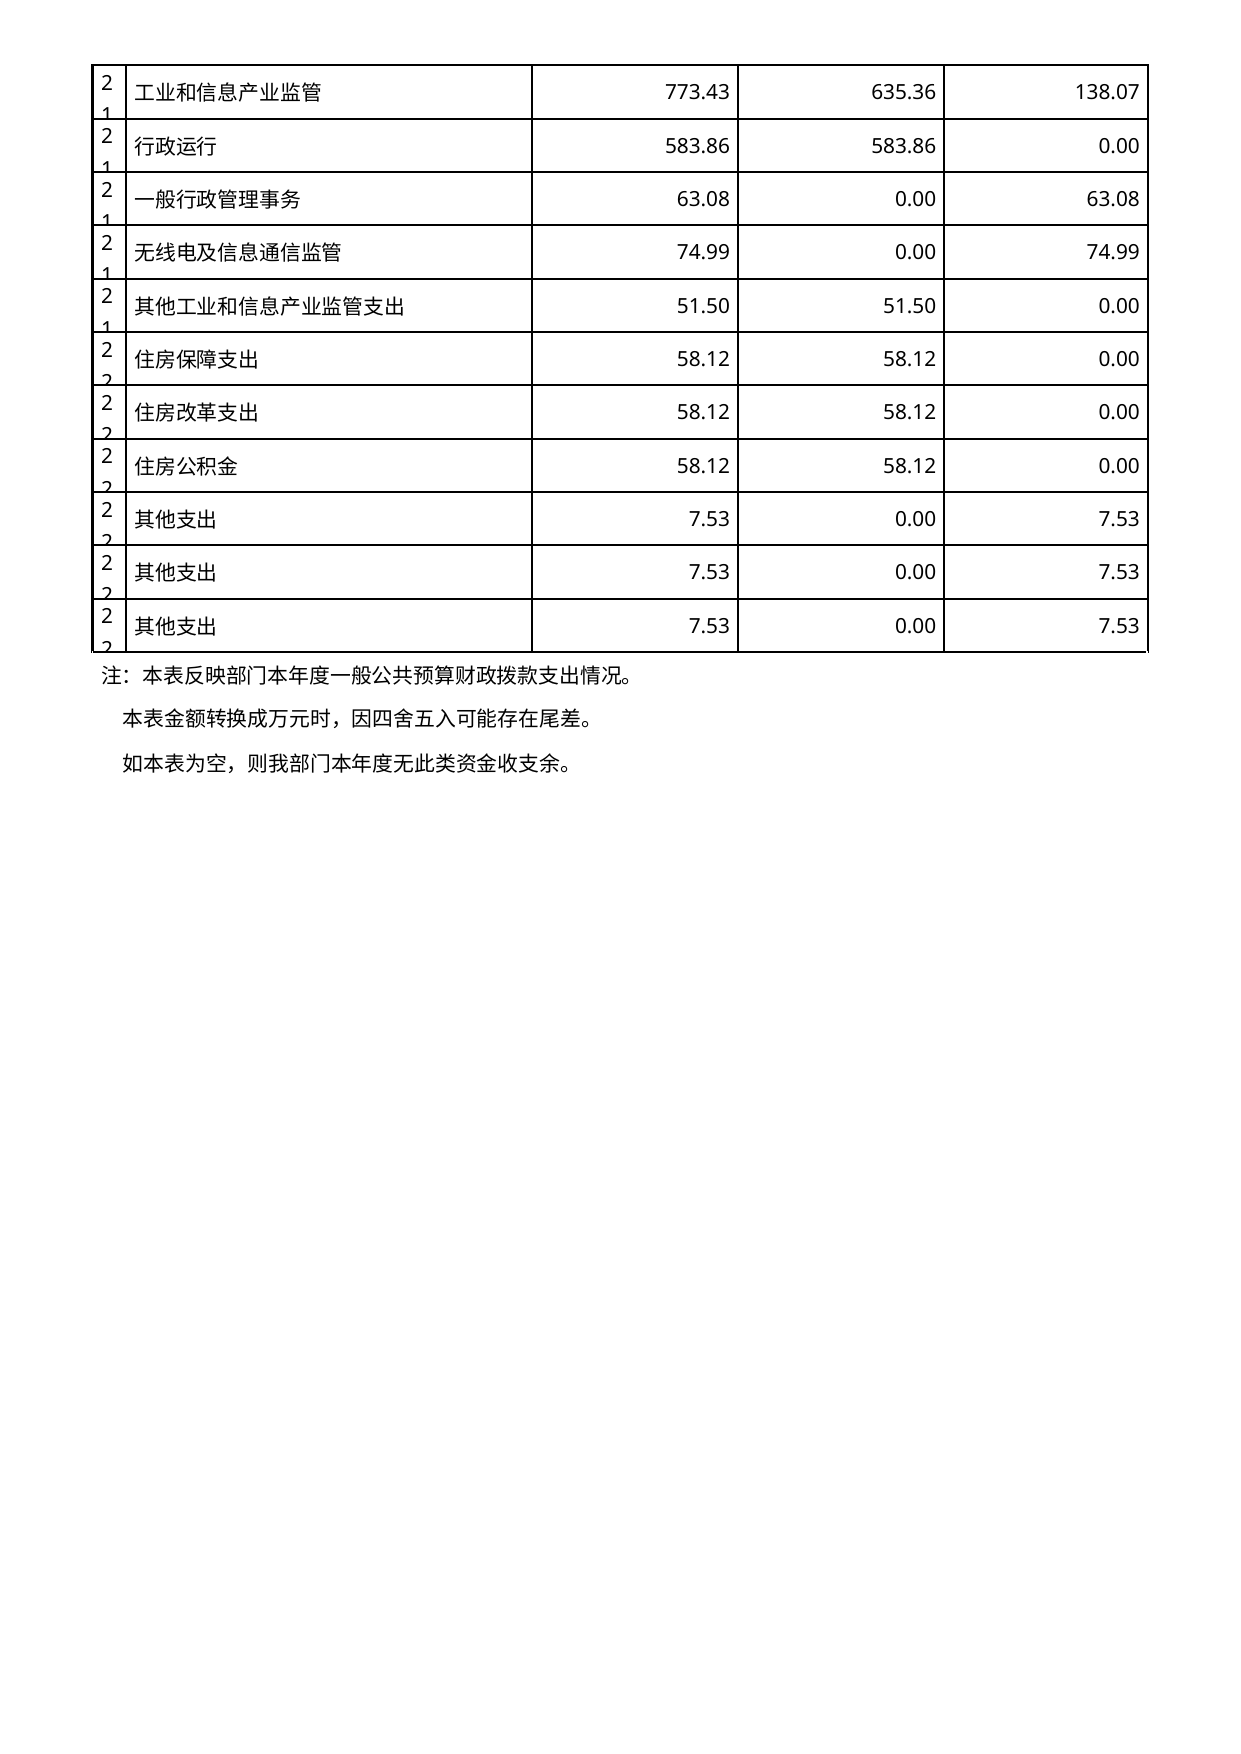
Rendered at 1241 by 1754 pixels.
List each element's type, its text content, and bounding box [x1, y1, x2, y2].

table_cell 7.53 [945, 493, 1147, 544]
table_cell 2150501 [94, 120, 125, 171]
table_cell 注：本表反映部门本年度一般公共预算财政拨款支出情况。 [93, 651, 1147, 695]
table_cell 583.86 [533, 120, 737, 171]
table_cell 22102 [94, 386, 125, 437]
table_cell 74.99 [945, 226, 1147, 277]
table_cell 其他工业和信息产业监管支出 [127, 280, 531, 331]
table_cell 0.00 [739, 226, 943, 277]
table_cell 其他支出 [127, 546, 531, 597]
table_cell 工业和信息产业监管 [127, 66, 531, 117]
table_cell 138.07 [945, 66, 1147, 117]
table_cell 58.12 [533, 440, 737, 491]
table_cell 635.36 [739, 66, 943, 117]
table_cell 2150599 [94, 280, 125, 331]
table_cell 2150508 [94, 226, 125, 277]
table_cell 63.08 [533, 173, 737, 224]
table_cell 51.50 [739, 280, 943, 331]
table_cell 0.00 [945, 440, 1147, 491]
table_cell 住房公积金 [127, 440, 531, 491]
table_cell 住房改革支出 [127, 386, 531, 437]
table_cell 74.99 [533, 226, 737, 277]
table_cell 无线电及信息通信监管 [127, 226, 531, 277]
table_cell 58.12 [533, 333, 737, 384]
table_cell 58.12 [739, 440, 943, 491]
table_cell 7.53 [533, 600, 737, 651]
table_cell 58.12 [739, 386, 943, 437]
table_cell 行政运行 [127, 120, 531, 171]
table_cell 63.08 [945, 173, 1147, 224]
table_cell 0.00 [945, 333, 1147, 384]
table_cell 22999 [94, 546, 125, 597]
table_cell 0.00 [945, 120, 1147, 171]
table_cell 住房保障支出 [127, 333, 531, 384]
table_cell 229 [94, 493, 125, 544]
table_cell 2210201 [94, 440, 125, 491]
table_cell 7.53 [945, 546, 1147, 597]
table_cell 21505 [94, 66, 125, 117]
table_cell 7.53 [945, 600, 1147, 651]
table_cell 51.50 [533, 280, 737, 331]
table_cell 0.00 [739, 600, 943, 651]
table_cell 58.12 [739, 333, 943, 384]
table_cell 0.00 [945, 280, 1147, 331]
table_cell 其他支出 [127, 600, 531, 651]
table_cell 2150502 [94, 173, 125, 224]
table_cell 583.86 [739, 120, 943, 171]
table_cell 其他支出 [127, 493, 531, 544]
table_cell 773.43 [533, 66, 737, 117]
table_cell 0.00 [739, 173, 943, 224]
table_cell 一般行政管理事务 [127, 173, 531, 224]
table_cell 0.00 [945, 386, 1147, 437]
table_cell 2299999 [94, 600, 125, 651]
table_cell 58.12 [533, 386, 737, 437]
table_cell 0.00 [739, 546, 943, 597]
table_cell 221 [94, 333, 125, 384]
table_cell 0.00 [739, 493, 943, 544]
table_cell 本表金额转换成万元时，因四舍五入可能存在尾差。 [93, 695, 1147, 739]
table_cell 7.53 [533, 493, 737, 544]
table_cell 如本表为空，则我部门本年度无此类资金收支余。 [93, 740, 1147, 784]
table_cell 7.53 [533, 546, 737, 597]
